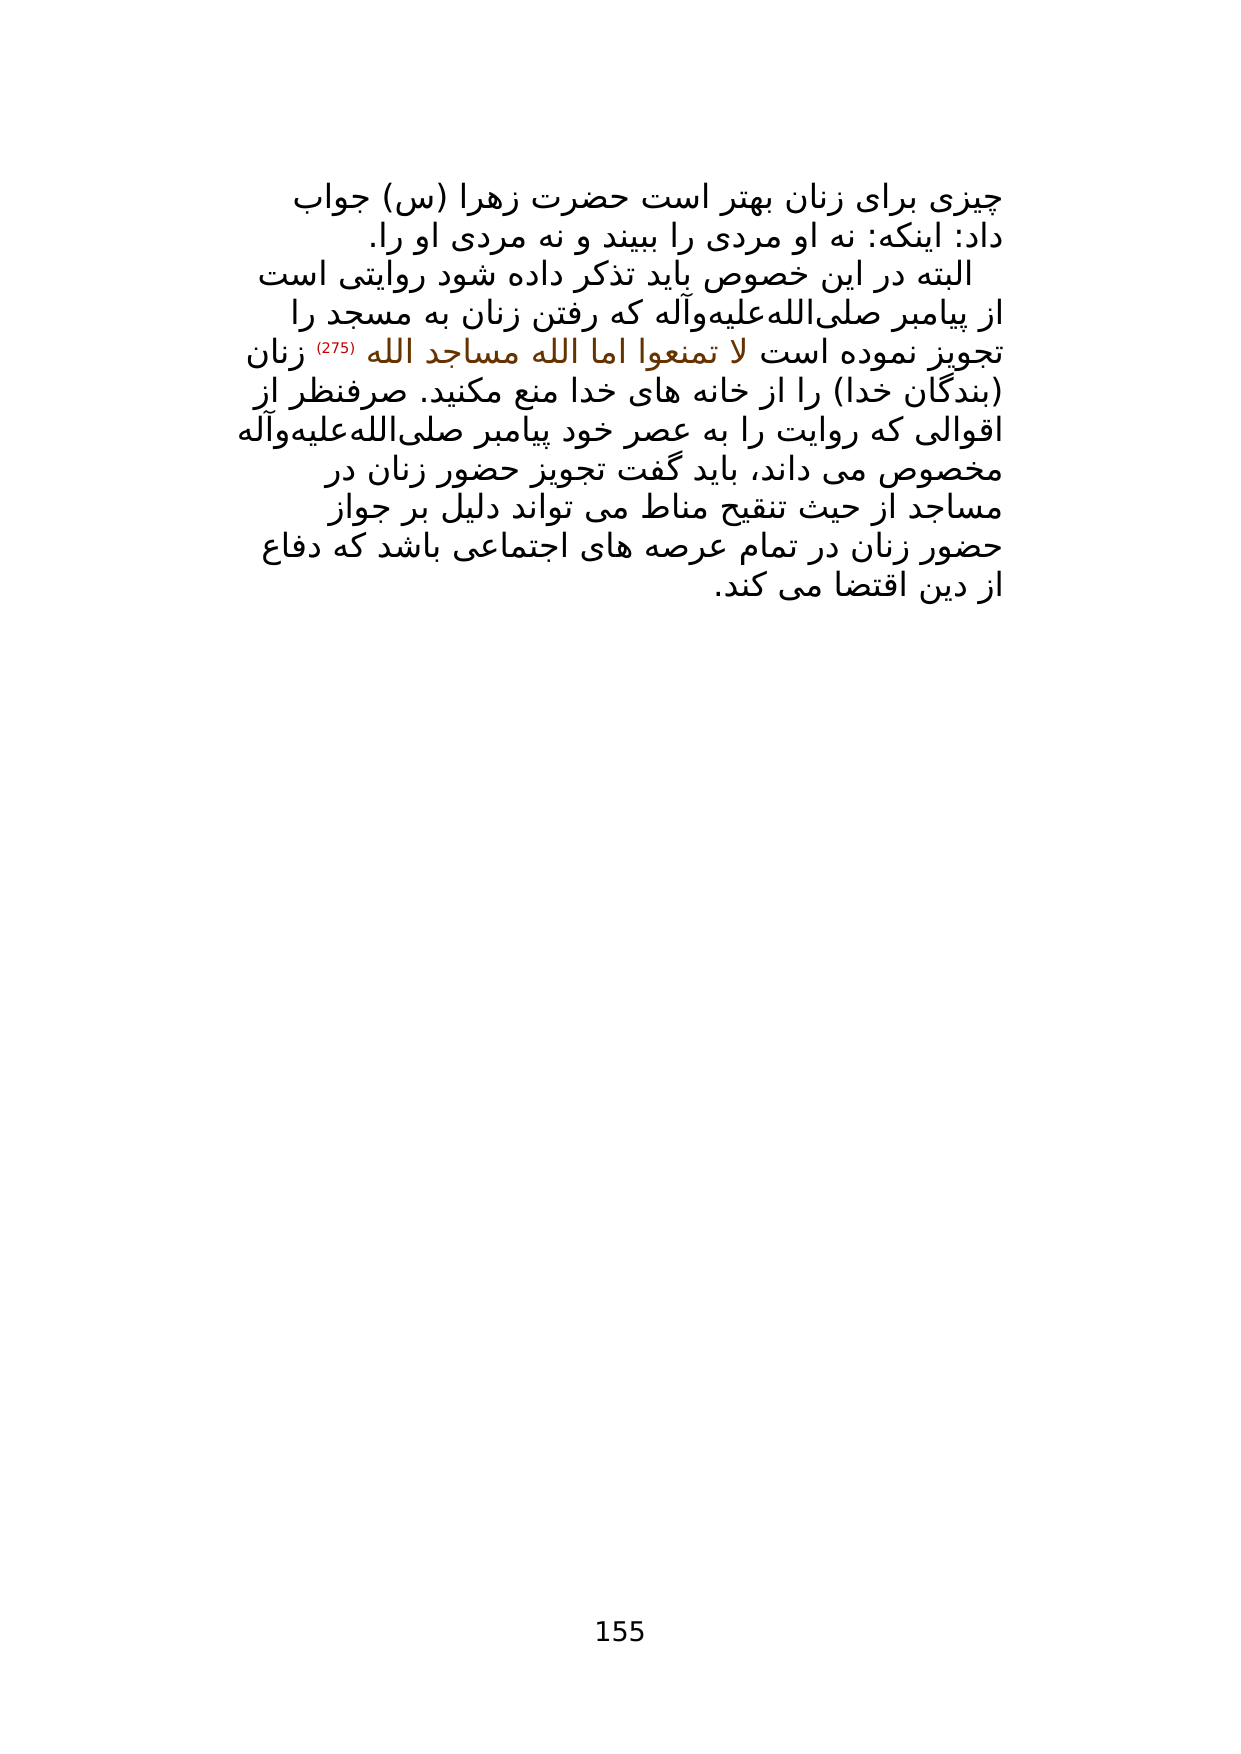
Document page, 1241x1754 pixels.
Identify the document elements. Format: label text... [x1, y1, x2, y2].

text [236, 177, 1004, 255]
text البته در اين خصوص بايد تذكر داده شود روايتى است از پيامبر صلى‌الله‌عليه‌وآله‌ كه رفتن زنان به مسجد را تجويز نموده است لا تمنعوا اما الله مساجد الله (275) زنان (بندگان خدا) را از خانه هاى خدا منع مكنيد. صرفنظر از اقوالى كه روايت را به عصر خود پيامبر صلى‌الله‌عليه‌وآله‌ مخصوص مى داند، بايد گفت تجويز حضور زنان در مساجد از حيث تنقيح مناط مى تواند دليل بر جواز حضور زنان در تمام عرصه هاى اجتماعى باشد كه دفاع از دين اقتضا مى كند. [236, 255, 1004, 604]
